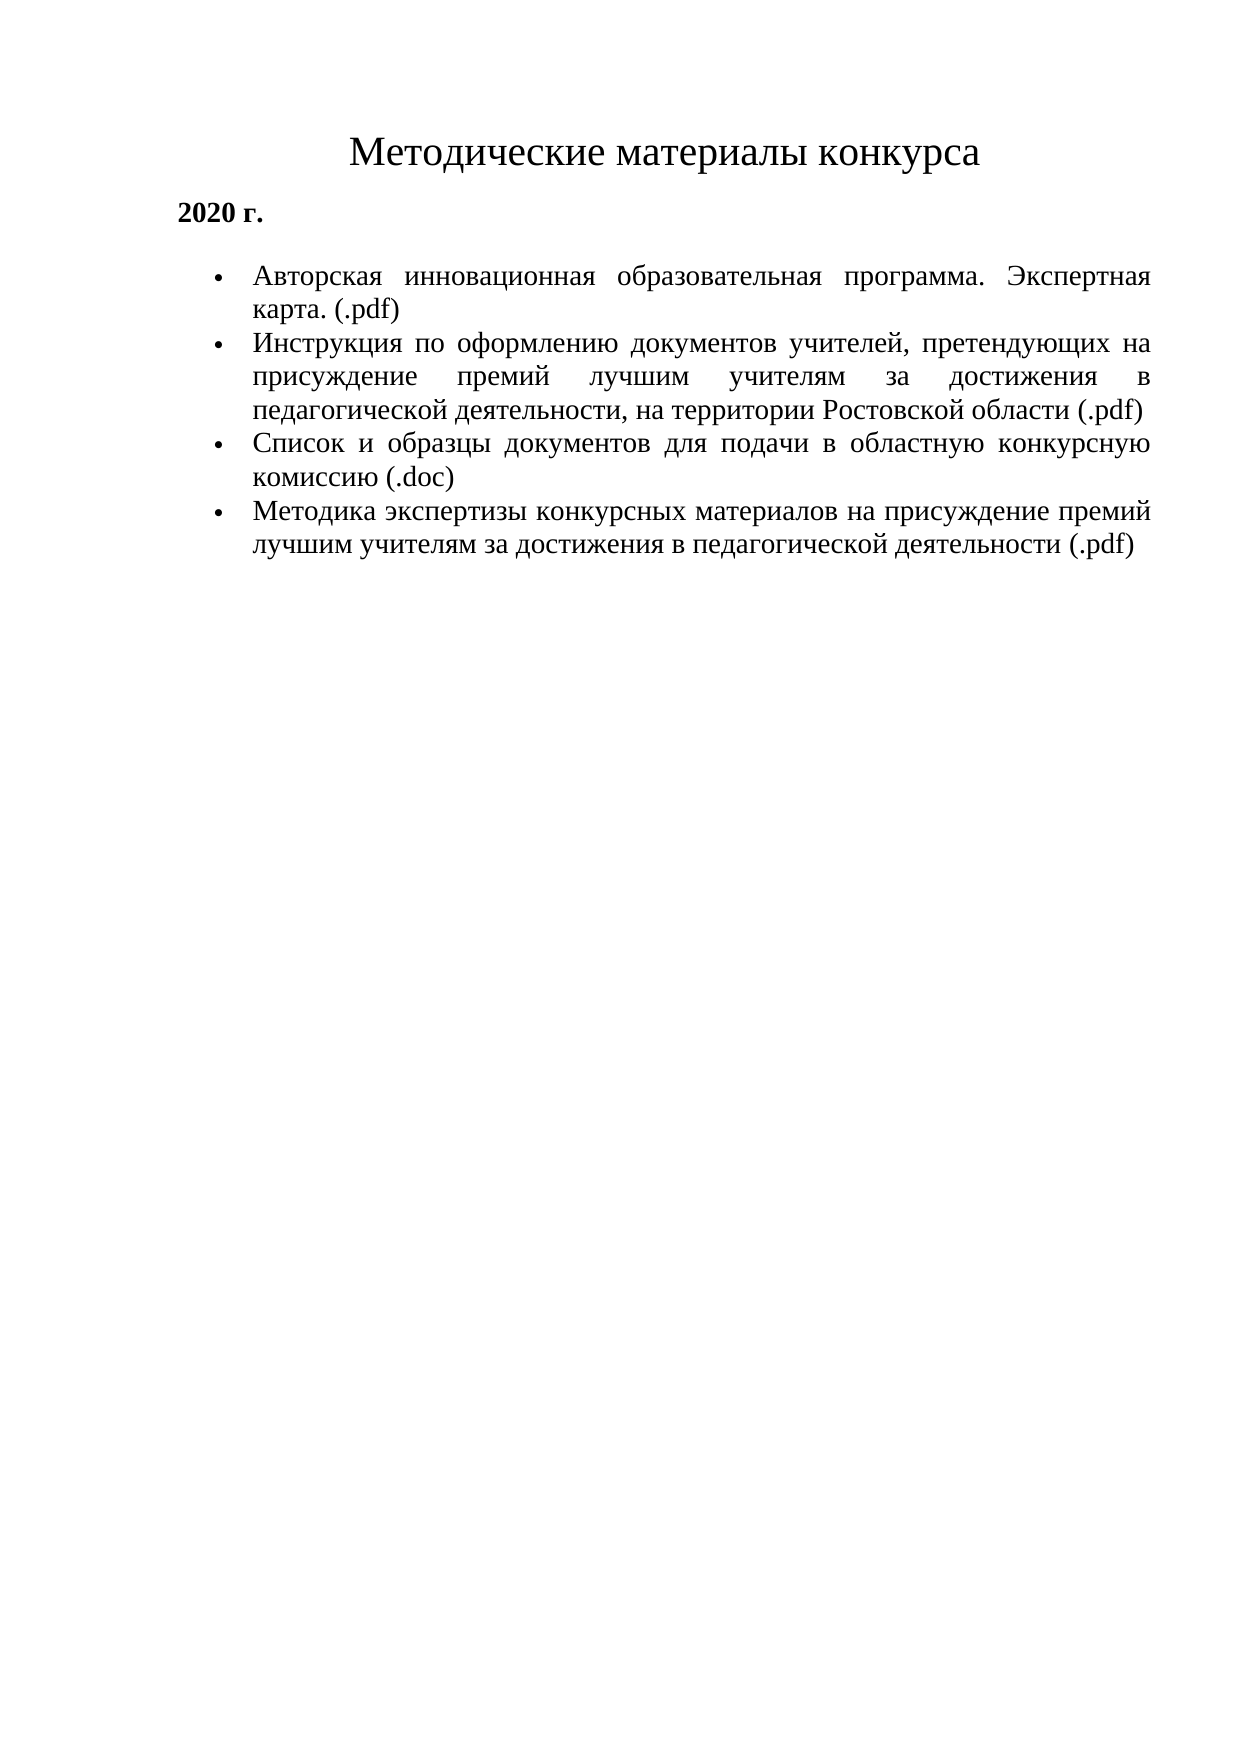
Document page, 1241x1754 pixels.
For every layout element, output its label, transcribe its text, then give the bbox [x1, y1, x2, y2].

list Методика экспертизы конкурсных материалов на присуждение премий лучшим учителям за достижения в педагогической деятельности (.pdf) [215, 493, 1152, 560]
text Методические материалы конкурса [177, 118, 1152, 174]
list Инструкция по оформлению документов учителей, претендующих на присуждение премий лучшим учителям за достижения в педагогической деятельности, на территории Ростовской области (.pdf) [215, 325, 1152, 426]
text 2020 г. [177, 195, 1152, 229]
list Список и образцы документов для подачи в областную конкурсную комиссию (.doc) [215, 426, 1152, 493]
list Авторская инновационная образовательная программа. Экспертная карта. (.pdf) [215, 258, 1152, 325]
